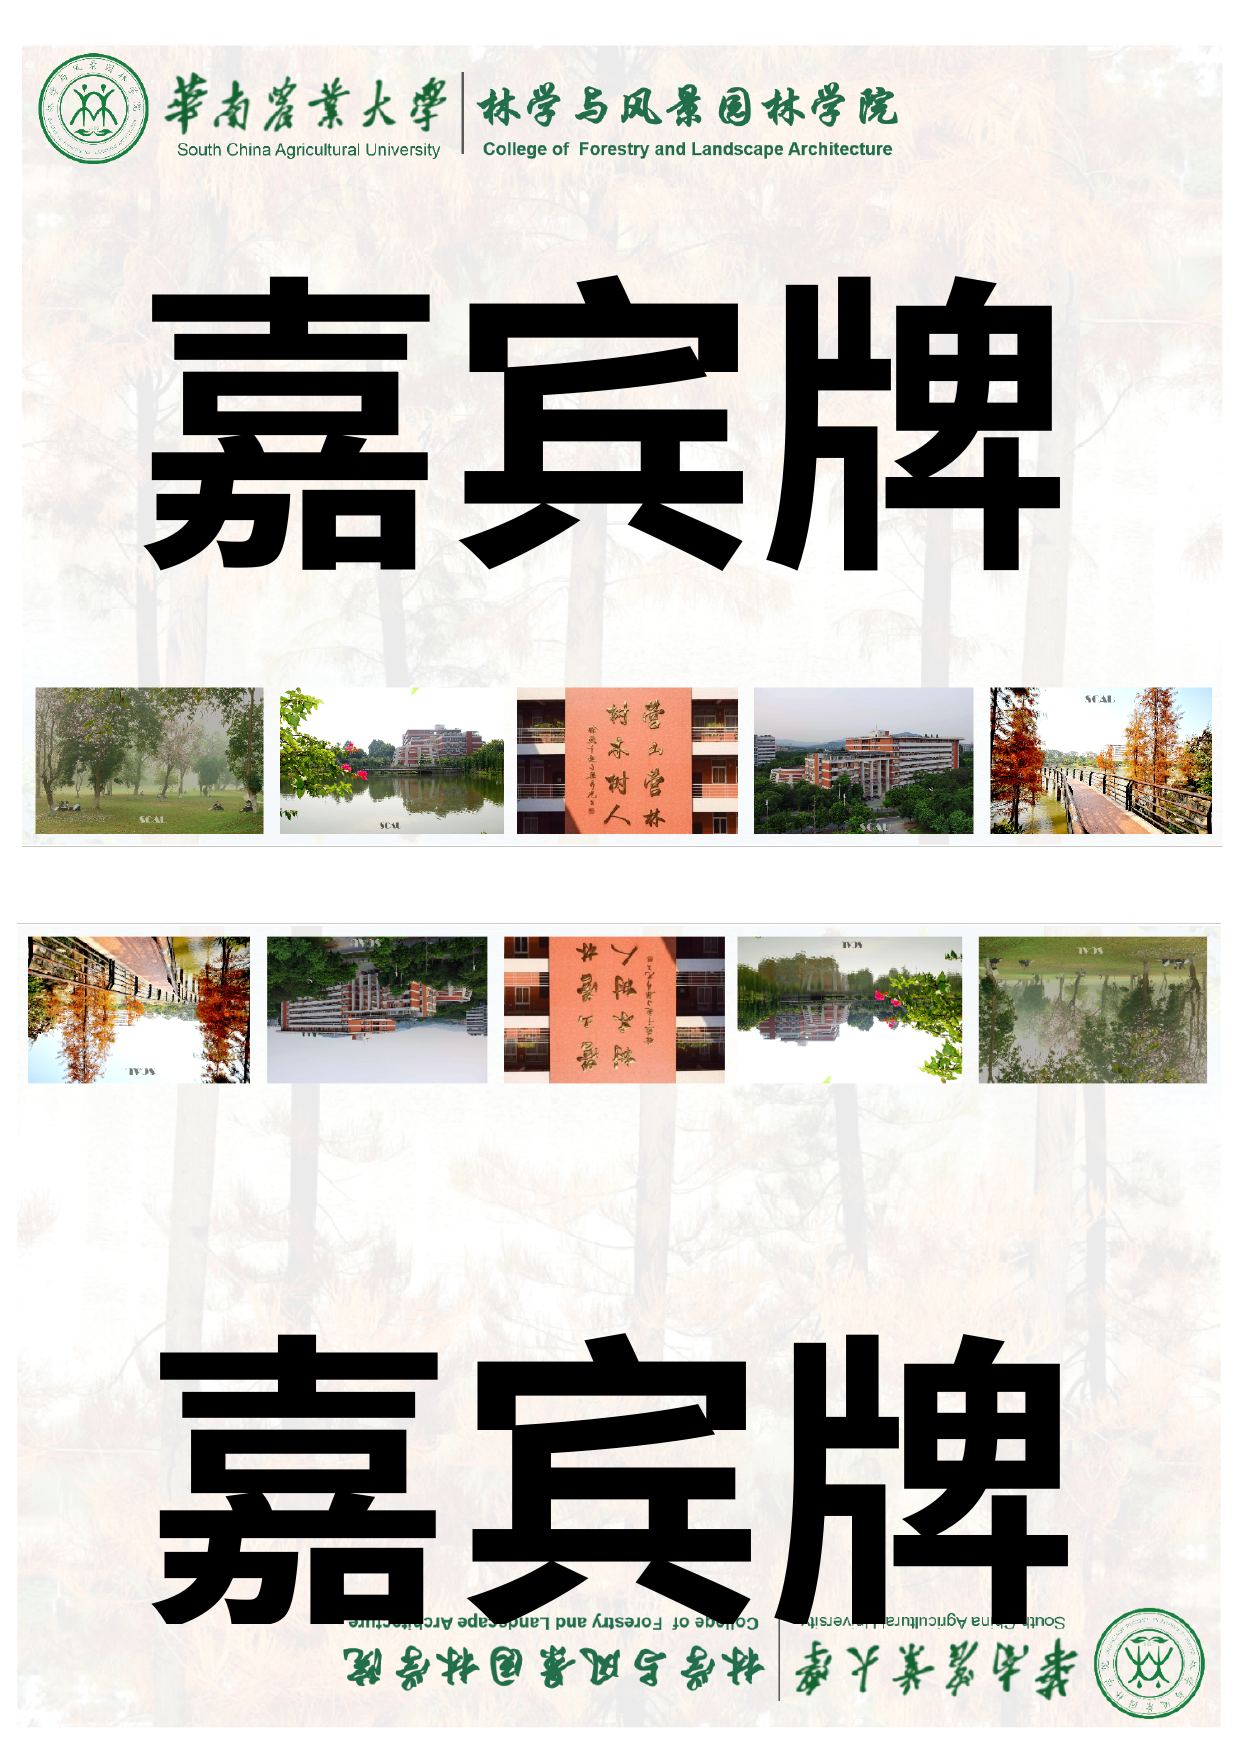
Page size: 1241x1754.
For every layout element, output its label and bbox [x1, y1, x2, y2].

picture [21, 43, 1223, 847]
picture [18, 923, 1221, 1727]
